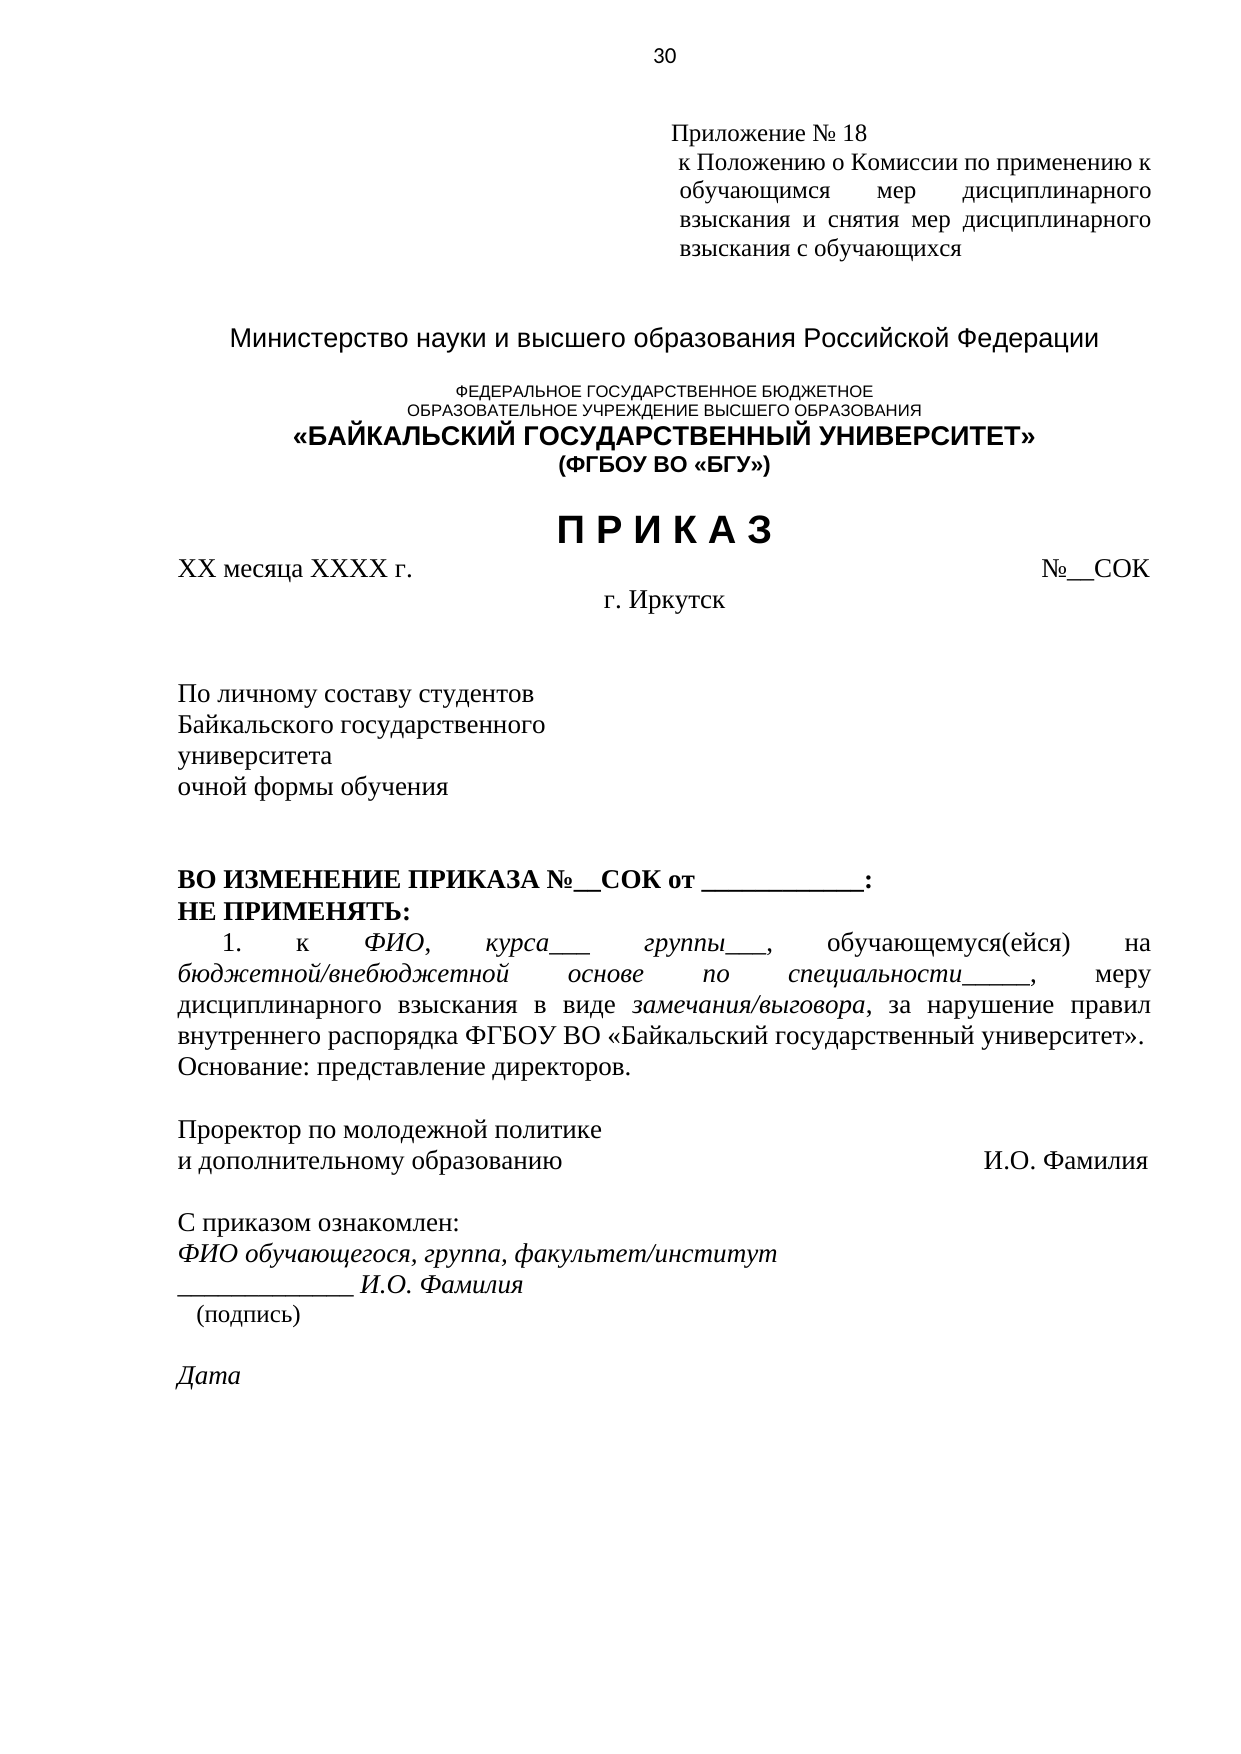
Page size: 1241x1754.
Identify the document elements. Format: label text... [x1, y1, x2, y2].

text 1. к ФИО, курса___ группы___, обучающемуся(ейся) на бюджетной/внебюджетной основе по специальности_____, меру дисциплинарного взыскания в виде замечания/выговора, за нарушение правил внутреннего распорядка ФГБОУ ВО «Байкальский государственный университет». [177, 926, 1152, 1050]
text Проректор по молодежной политике [177, 1113, 1152, 1144]
text и дополнительному образованию И.О. Фамилия [177, 1144, 1152, 1175]
text (ФГБОУ ВО «БГУ») [177, 451, 1152, 478]
text ХХ месяца ХХХХ г. №__СОК [177, 552, 1152, 583]
text университета [177, 739, 1152, 770]
text очной формы обучения [177, 770, 1152, 801]
text Министерство науки и высшего образования Российской Федерации [177, 322, 1152, 353]
text ОБРАЗОВАТЕЛЬНОЕ УЧРЕЖДЕНИЕ ВЫСШЕГО ОБРАЗОВАНИЯ [177, 401, 1152, 420]
text НЕ ПРИМЕНЯТЬ: [177, 895, 1152, 926]
text г. Иркутск [177, 583, 1152, 614]
text ФИО обучающегося, группа, факультет/институт [177, 1237, 1152, 1268]
text По личному составу студентов [177, 677, 1152, 708]
text Приложение № 18 [664, 118, 1152, 147]
text С приказом ознакомлен: [177, 1206, 1152, 1237]
text _____________ И.О. Фамилия [177, 1268, 1152, 1299]
text «БАЙКАЛЬСКИЙ ГОСУДАРСТВЕННЫЙ УНИВЕРСИТЕТ» [177, 420, 1152, 451]
text Основание: представление директоров. [177, 1050, 1152, 1082]
text ФЕДЕРАЛЬНОЕ ГОСУДАРСТВЕННОЕ БЮДЖЕТНОЕ [177, 382, 1152, 401]
text Байкальского государственного [177, 708, 1152, 739]
text Дата [177, 1359, 1152, 1391]
text (подпись) [177, 1299, 1152, 1328]
text П Р И К А З [177, 506, 1152, 552]
text ВО ИЗМЕНЕНИЕ ПРИКАЗА №__СОК от ____________: [177, 863, 1152, 895]
text к Положению о Комиссии по применению к обучающимся мер дисциплинарного взыскания и снятия мер дисциплинарного взыскания с обучающихся [678, 147, 1152, 262]
